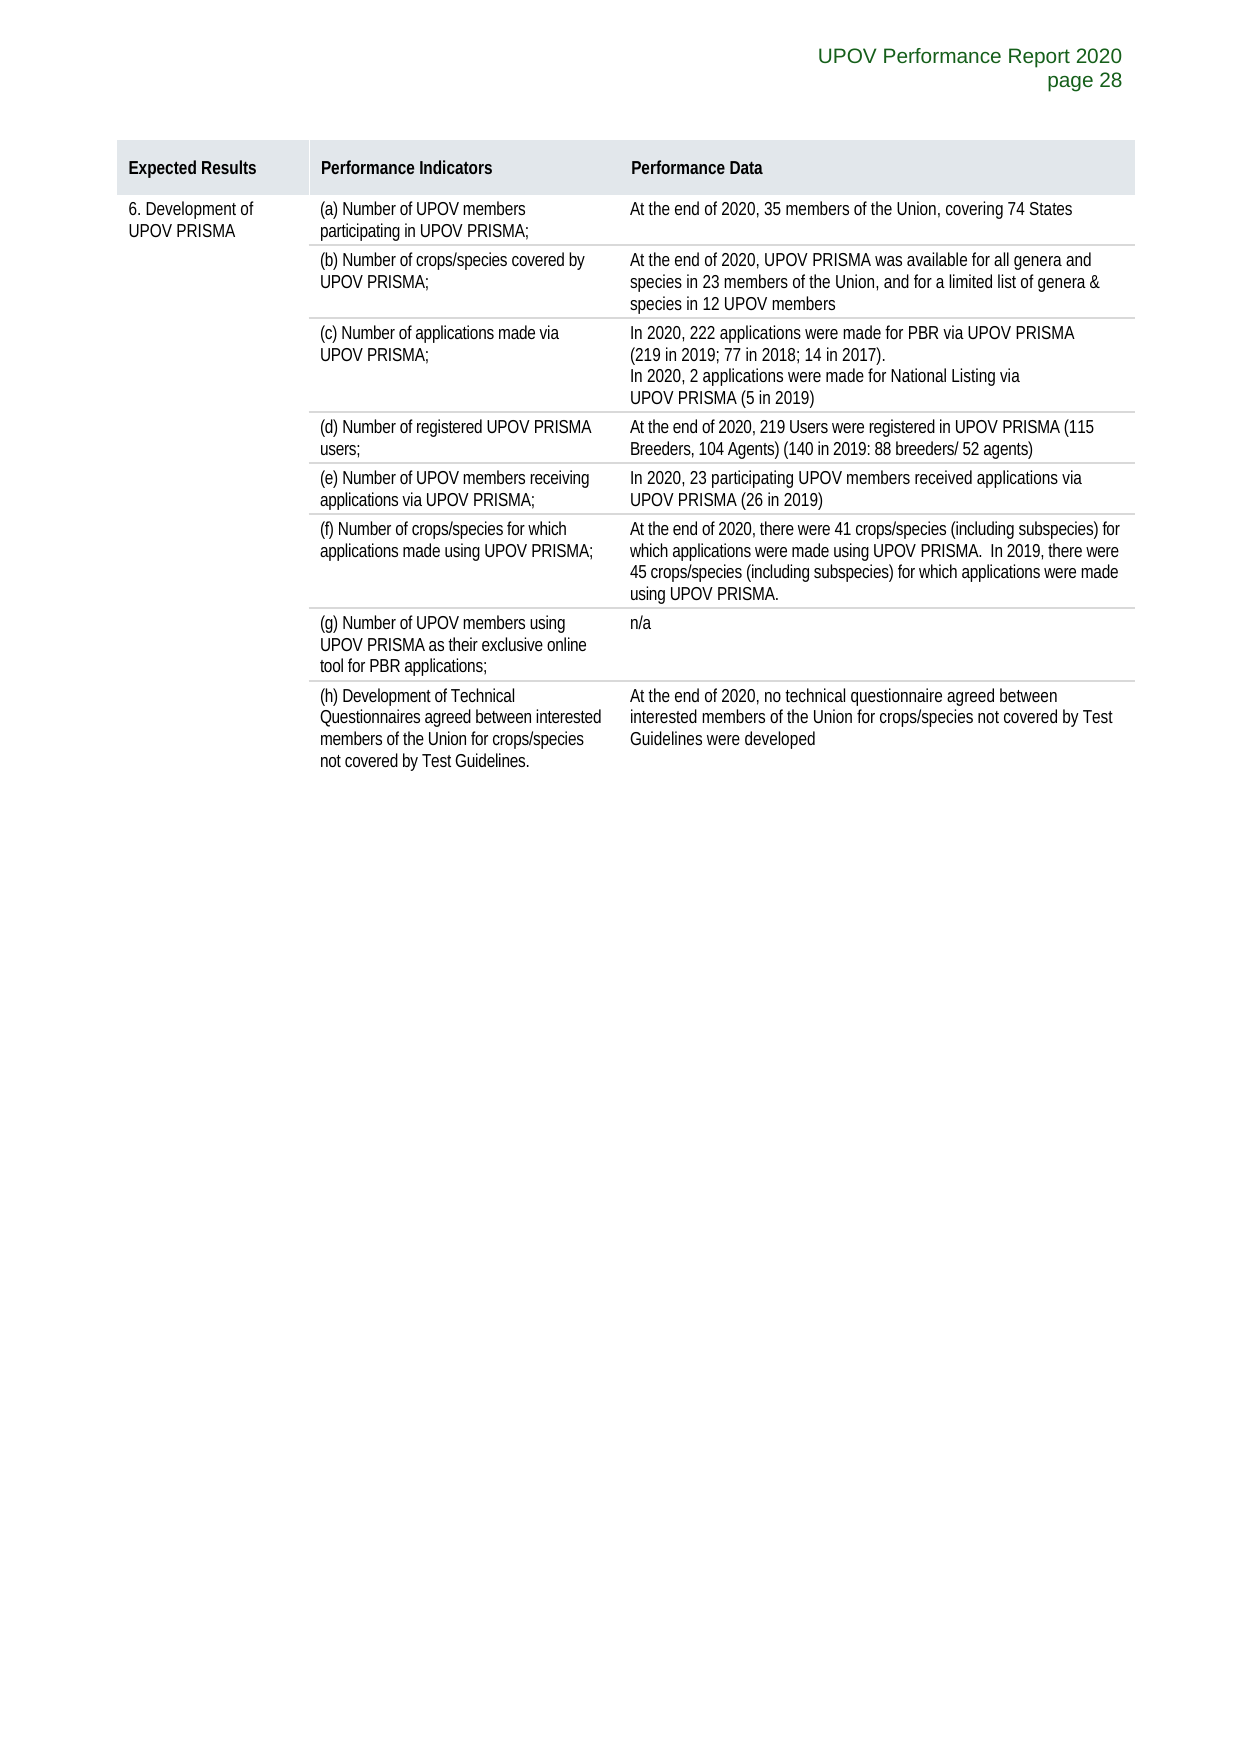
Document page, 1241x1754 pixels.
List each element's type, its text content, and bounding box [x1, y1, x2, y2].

table_cell 6. Development of UPOV PRISMA [117, 195, 308, 774]
table_cell In 2020, 23 participating UPOV members received applications via UPOV PRISMA (26 in 2019) [619, 464, 1135, 513]
table_cell At the end of 2020, 219 Users were registered in UPOV PRISMA (115 Breeders, 104 Agents) (140 in 2019: 88 breeders/ 52 agents) [619, 413, 1135, 462]
table_cell At the end of 2020, there were 41 crops/species (including subspecies) for which applications were made using UPOV PRISMA. In 2019, there were 45 crops/species (including subspecies) for which applications were made using UPOV PRISMA. [619, 515, 1135, 607]
table_cell (e) Number of UPOV members receiving applications via UPOV PRISMA; [309, 464, 618, 513]
table_cell (f) Number of crops/species for which applications made using UPOV PRISMA; [309, 515, 618, 607]
table_cell At the end of 2020, no technical questionnaire agreed between interested members of the Union for crops/species not covered by Test Guidelines were developed [619, 682, 1135, 774]
table_cell (d) Number of registered UPOV PRISMA users; [309, 413, 618, 462]
table_cell At the end of 2020, UPOV PRISMA was available for all genera and species in 23 members of the Union, and for a limited list of genera & species in 12 UPOV members [619, 246, 1135, 317]
table_cell In 2020, 222 applications were made for PBR via UPOV PRISMA (219 in 2019; 77 in 2018; 14 in 2017). In 2020, 2 applications were made for National Listing via UPOV PRISMA (5 in 2019) [619, 319, 1135, 411]
table_cell At the end of 2020, 35 members of the Union, covering 74 States [619, 195, 1135, 244]
table_cell (a) Number of UPOV members participating in UPOV PRISMA; [309, 195, 618, 244]
table_cell (b) Number of crops/species covered by UPOV PRISMA; [309, 246, 618, 317]
table_header Performance Data [620, 140, 1135, 195]
table_cell (h) Development of Technical Questionnaires agreed between interested members of the Union for crops/species not covered by Test Guidelines. [309, 682, 618, 774]
table_header Expected Results [117, 140, 309, 195]
table_cell (g) Number of UPOV members using UPOV PRISMA as their exclusive online tool for PBR applications; [309, 609, 618, 680]
table_cell n/a [619, 609, 1135, 680]
table_header Performance Indicators [310, 140, 620, 195]
table_cell (c) Number of applications made via UPOV PRISMA; [309, 319, 618, 411]
